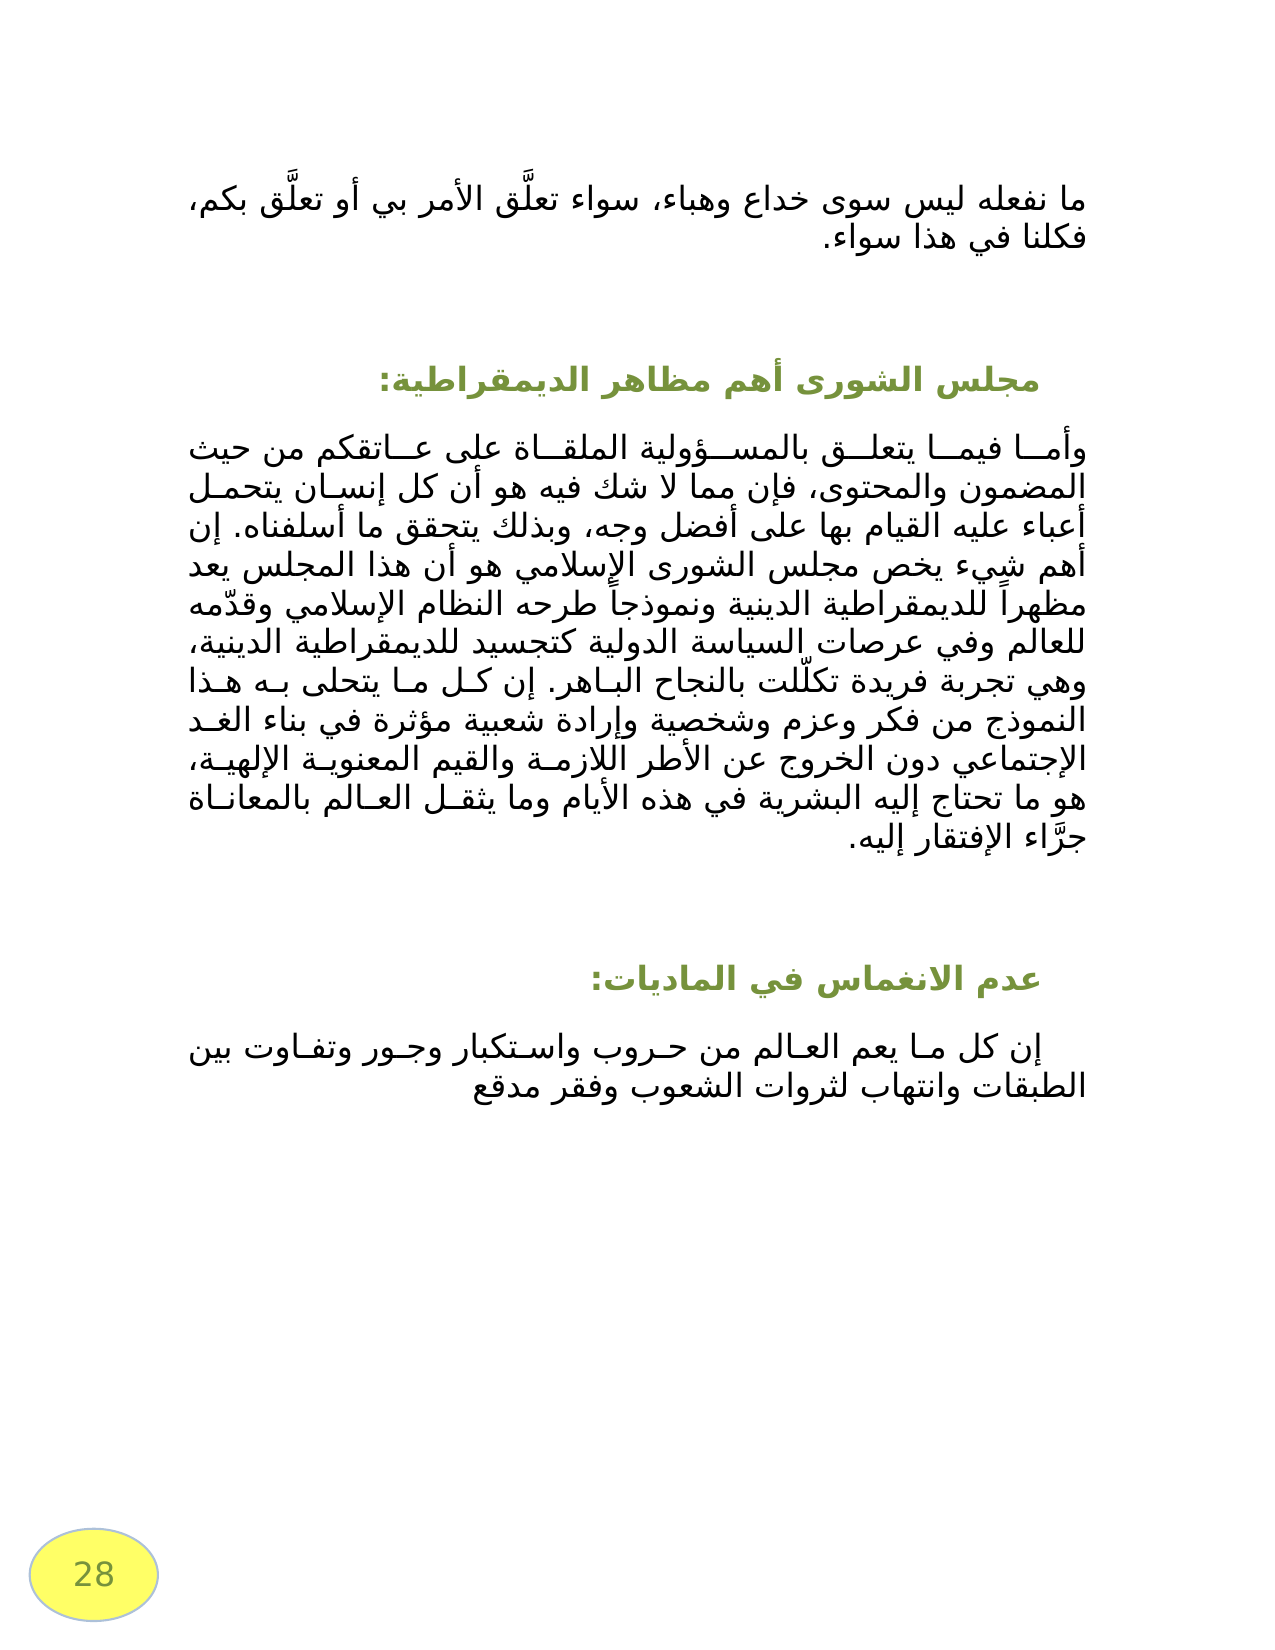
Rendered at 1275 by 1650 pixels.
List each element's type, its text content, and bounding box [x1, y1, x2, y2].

text وأما فيما يتعلق بالمسؤولية الملقاة على عاتقكم من حيث المضمون والمحتوى، فإن مما لا شك فيه هو أن كل إنسان يتحمل أعباء عليه القيام بها على أفضل وجه، وبذلك يتحقق ما أسلفناه. إن أهم شيء يخص مجلس الشورى الإسلامي هو أن هذا المجلس يعد مظهراً للديمقراطية الدينية ونموذجاً طرحه النظام الإسلامي وقدّمه للعالم وفي عرصات السياسة الدولية كتجسيد للديمقراطية الدينية، وهي تجربة فريدة تكلّلت بالنجاح الباهر. إن كل ما يتحلى به هذا النموذج من فكر وعزم وشخصية وإرادة شعبية مؤثرة في بناء الغد الإجتماعي دون الخروج عن الأطر اللازمة والقيم المعنوية الإلهية، هو ما تحتاج إليه البشرية في هذه الأيام وما يثقل العالم بالمعاناة جرَّاء الإفتقار إليه. [187, 429, 1087, 856]
text عدم الانغماس في الماديات: [187, 960, 1087, 999]
text ما نفعله ليس سوى خداع وهباء، سواء تعلَّق الأمر بي أو تعلَّق بكم، فكلنا في هذا سواء. [187, 179, 1087, 257]
text إن كل ما يعم العالم من حروب واستكبار وجور وتفاوت بين الطبقات وانتهاب لثروات الشعوب وفقر مدقع [187, 1028, 1087, 1106]
text مجلس الشورى أهم مظاهر الديمقراطية: [187, 361, 1087, 399]
